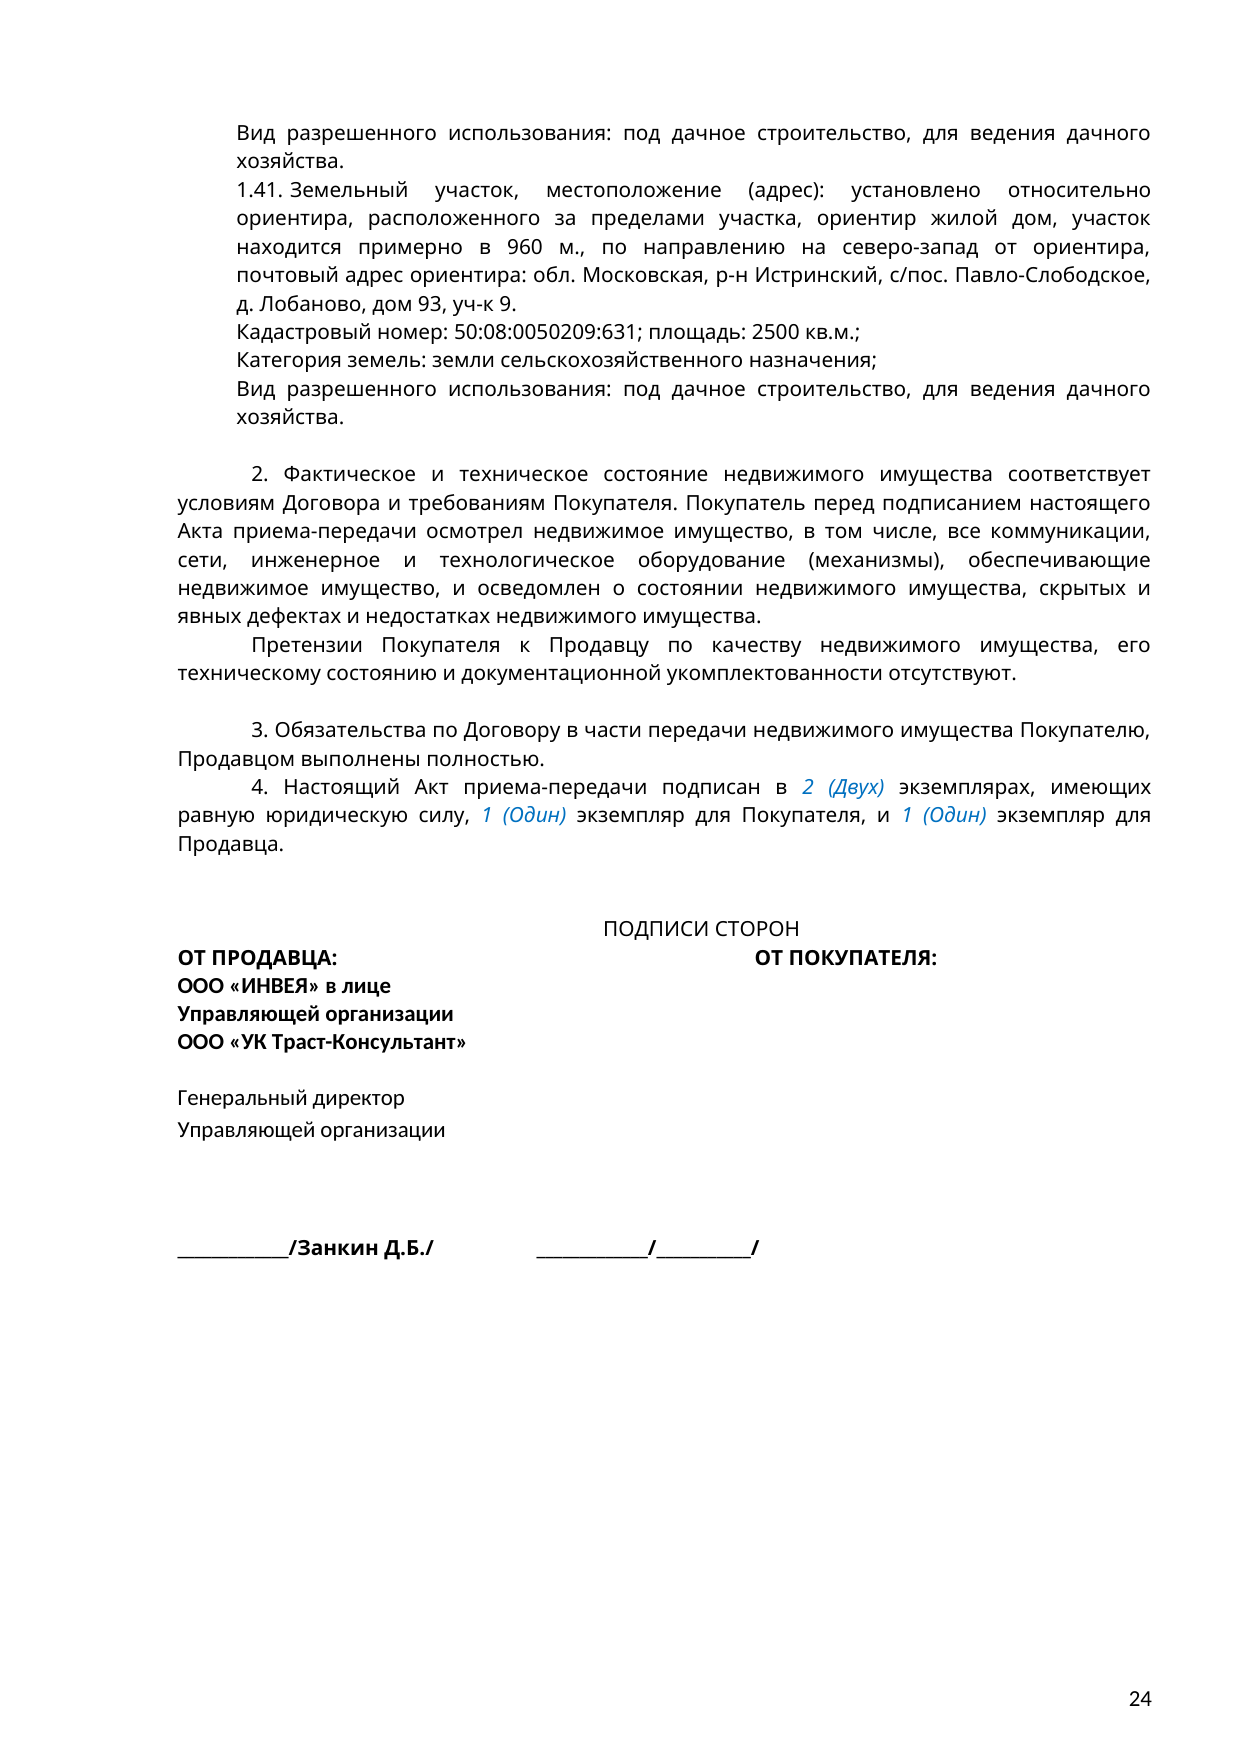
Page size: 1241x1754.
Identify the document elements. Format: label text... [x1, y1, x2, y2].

text Вид разрешенного использования: под дачное строительство, для ведения дачного хозяйства. [236, 118, 1152, 175]
text 4. Настоящий Акт приема-передачи подписан в 2 (Двух) экземплярах, имеющих равную юридическую силу, 1 (Один) экземпляр для Покупателя, и 1 (Один) экземпляр для Продавца. [177, 772, 1152, 857]
text 2. Фактическое и техническое состояние недвижимого имущества соответствует условиям Договора и требованиям Покупателя. Покупатель перед подписанием настоящего Акта приема-передачи осмотрел недвижимое имущество, в том числе, все коммуникации, сети, инженерное и технологическое оборудование (механизмы), обеспечивающие недвижимое имущество, и осведомлен о состоянии недвижимого имущества, скрытых и явных дефектах и недостатках недвижимого имущества. [177, 459, 1152, 630]
text ООО «ИНВЕЯ» в лице [177, 971, 1152, 999]
text 3. Обязательства по Договору в части передачи недвижимого имущества Покупателю, Продавцом выполнены полностью. [177, 715, 1152, 772]
text ООО «УК Траст-Консультант» [177, 1027, 1152, 1055]
text Вид разрешенного использования: под дачное строительство, для ведения дачного хозяйства. [236, 374, 1152, 431]
text Управляющей организации [177, 999, 1152, 1027]
text Генеральный директор [177, 1083, 1152, 1111]
text Претензии Покупателя к Продавцу по качеству недвижимого имущества, его техническому состоянию и документационной укомплектованности отсутствуют. [177, 630, 1152, 687]
text Управляющей организации [177, 1116, 1152, 1143]
text _____________/Занкин Д.Б./ _____________/___________/ [177, 1233, 1152, 1261]
text Кадастровый номер: 50:08:0050209:631; площадь: 2500 кв.м.; [236, 317, 1152, 346]
text ОТ ПРОДАВЦА: ОТ ПОКУПАТЕЛЯ: [177, 943, 1152, 971]
list Земельный участок, местоположение (адрес): установлено относительно ориентира, расположенного за пределами участка, ориентир жилой дом, участок находится примерно в 960 м., по направлению на северо-запад от ориентира, почтовый адрес ориентира: обл. Московская, р-н Истринский, с/пос. Павло-Слободское, д. Лобаново, дом 93, уч-к 9. [236, 175, 1152, 317]
text Категория земель: земли сельскохозяйственного назначения; [236, 346, 1152, 374]
text ПОДПИСИ СТОРОН [177, 914, 1152, 943]
